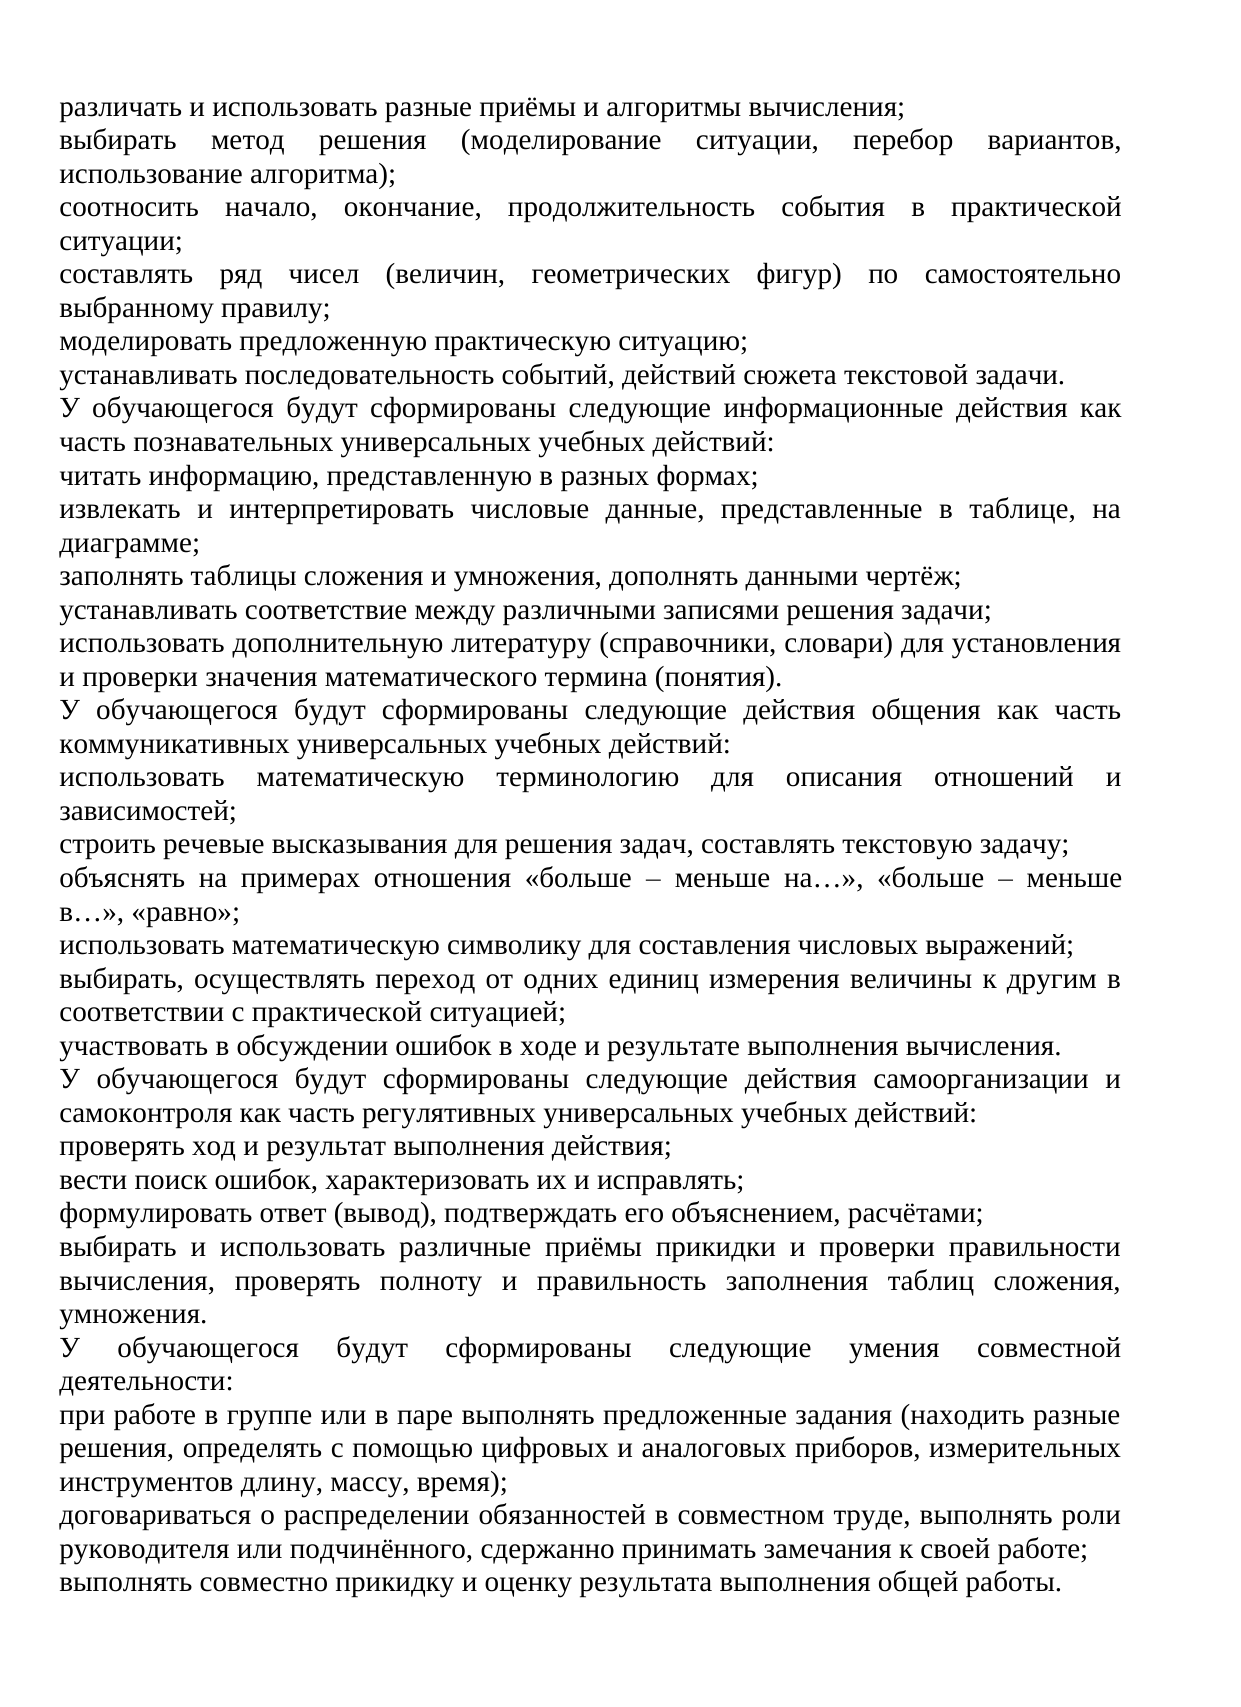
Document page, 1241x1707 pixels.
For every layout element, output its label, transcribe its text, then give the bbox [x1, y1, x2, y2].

text объяснять на примерах отношения «больше – меньше на…», «больше – меньше в…», «равно»; [59, 860, 1122, 927]
text различать и использовать разные приёмы и алгоритмы вычисления; [59, 89, 1122, 122]
text устанавливать последовательность событий, действий сюжета текстовой задачи. [59, 357, 1122, 391]
text У обучающегося будут сформированы следующие действия общения как часть коммуникативных универсальных учебных действий: [59, 692, 1122, 759]
text участвовать в обсуждении ошибок в ходе и результате выполнения вычисления. [59, 1028, 1122, 1061]
text строить речевые высказывания для решения задач, составлять текстовую задачу; [59, 827, 1122, 860]
text моделировать предложенную практическую ситуацию; [59, 323, 1122, 357]
text читать информацию, представленную в разных формах; [59, 458, 1122, 491]
text соотносить начало, окончание, продолжительность события в практической ситуации; [59, 189, 1122, 256]
text использовать математическую символику для составления числовых выражений; [59, 927, 1122, 961]
text при работе в группе или в паре выполнять предложенные задания (находить разные решения, определять с помощью цифровых и аналоговых приборов, измерительных инструментов длину, массу, время); [59, 1397, 1122, 1497]
text договариваться о распределении обязанностей в совместном труде, выполнять роли руководителя или подчинённого, сдержанно принимать замечания к своей работе; [59, 1497, 1122, 1564]
text использовать дополнительную литературу (справочники, словари) для установления и проверки значения математического термина (понятия). [59, 625, 1122, 692]
text выполнять совместно прикидку и оценку результата выполнения общей работы. [59, 1564, 1122, 1598]
text выбирать, осуществлять переход от одних единиц измерения величины к другим в соответствии с практической ситуацией; [59, 961, 1122, 1028]
text устанавливать соответствие между различными записями решения задачи; [59, 592, 1122, 625]
text проверять ход и результат выполнения действия; [59, 1128, 1122, 1162]
text У обучающегося будут сформированы следующие информационные действия как часть познавательных универсальных учебных действий: [59, 391, 1122, 458]
text выбирать и использовать различные приёмы прикидки и проверки правильности вычисления, проверять полноту и правильность заполнения таблиц сложения, умножения. [59, 1229, 1122, 1330]
text извлекать и интерпретировать числовые данные, представленные в таблице, на диаграмме; [59, 491, 1122, 558]
text формулировать ответ (вывод), подтверждать его объяснением, расчётами; [59, 1196, 1122, 1229]
text У обучающегося будут сформированы следующие действия самоорганизации и самоконтроля как часть регулятивных универсальных учебных действий: [59, 1061, 1122, 1128]
text составлять ряд чисел (величин, геометрических фигур) по самостоятельно выбранному правилу; [59, 256, 1122, 323]
text заполнять таблицы сложения и умножения, дополнять данными чертёж; [59, 558, 1122, 592]
text У обучающегося будут сформированы следующие умения совместной деятельности: [59, 1330, 1122, 1397]
text выбирать метод решения (моделирование ситуации, перебор вариантов, использование алгоритма); [59, 122, 1122, 189]
text использовать математическую терминологию для описания отношений и зависимостей; [59, 759, 1122, 827]
text вести поиск ошибок, характеризовать их и исправлять; [59, 1162, 1122, 1196]
